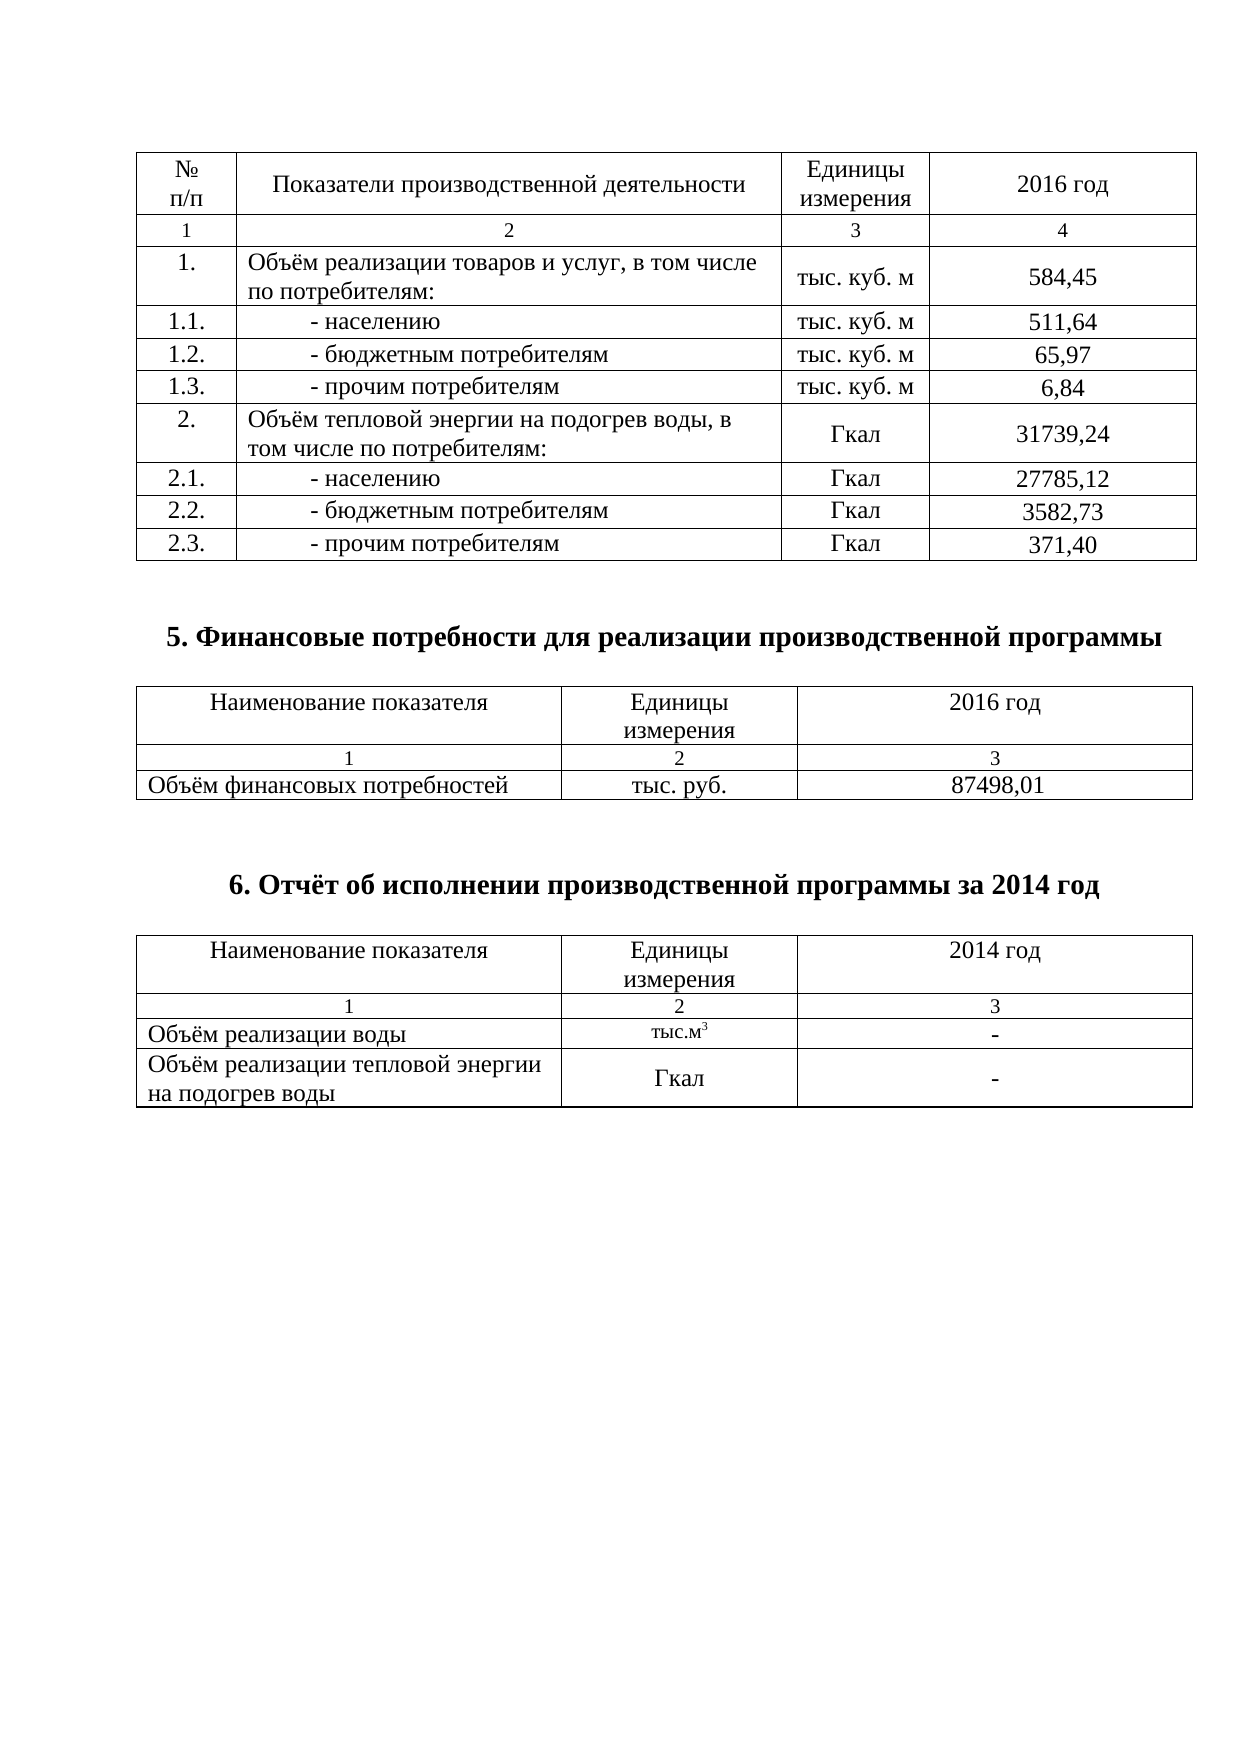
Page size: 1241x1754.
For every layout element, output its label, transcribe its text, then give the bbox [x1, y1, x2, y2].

table_cell 3 [782, 215, 929, 246]
table_cell 1 [137, 994, 561, 1018]
table_cell тыс. руб. [562, 771, 797, 799]
table_header 2016 год [930, 153, 1196, 213]
table_cell - бюджетным потребителям [237, 496, 781, 527]
table_cell - бюджетным потребителям [237, 339, 781, 370]
table_cell 3 [798, 994, 1192, 1018]
table_cell 27785,12 [930, 463, 1196, 494]
table_header Единицы измерения [782, 153, 929, 213]
table_header Наименование показателя [137, 936, 561, 993]
table_cell - [798, 1049, 1192, 1106]
table_cell 2. [137, 404, 236, 462]
table_cell Гкал [782, 463, 929, 494]
table_cell - прочим потребителям [237, 371, 781, 403]
table_cell - населению [237, 306, 781, 338]
table_cell 2.2. [137, 496, 236, 527]
table_cell 584,45 [930, 247, 1196, 305]
table_cell - прочим потребителям [237, 529, 781, 560]
table_cell Гкал [782, 404, 929, 462]
table_cell Объём тепловой энергии на подогрев воды, в том числе по потребителям: [237, 404, 781, 462]
text 6. Отчёт об исполнении производственной программы за 2014 год [148, 867, 1181, 901]
table_cell Гкал [782, 529, 929, 560]
table_cell 2.3. [137, 529, 236, 560]
table_cell 3 [798, 745, 1192, 769]
table_cell 87498,01 [798, 771, 1192, 799]
table_cell 2 [562, 745, 797, 769]
table_cell 1 [137, 215, 236, 246]
table_cell 1. [137, 247, 236, 305]
table_header Наименование показателя [137, 687, 561, 744]
table_cell 2 [562, 994, 797, 1018]
table_cell Гкал [782, 496, 929, 527]
table_cell 6,84 [930, 371, 1196, 403]
table_header № п/п [137, 153, 236, 213]
table_cell - [798, 1019, 1192, 1048]
table_cell 2.1. [137, 463, 236, 494]
table_cell 1.2. [137, 339, 236, 370]
table_cell тыс.м3 [562, 1019, 797, 1048]
table_cell тыс. куб. м [782, 371, 929, 403]
table_cell - населению [237, 463, 781, 494]
table_cell тыс. куб. м [782, 247, 929, 305]
table_cell 2 [237, 215, 781, 246]
table_cell 65,97 [930, 339, 1196, 370]
table_cell Объём реализации тепловой энергии на подогрев воды [137, 1049, 561, 1106]
table_cell 1.3. [137, 371, 236, 403]
table_cell тыс. куб. м [782, 339, 929, 370]
table_header 2014 год [798, 936, 1192, 993]
table_cell 511,64 [930, 306, 1196, 338]
table_cell 1.1. [137, 306, 236, 338]
table_header Единицы измерения [562, 936, 797, 993]
table_cell тыс. куб. м [782, 306, 929, 338]
table_cell 4 [930, 215, 1196, 246]
table_cell Объём реализации товаров и услуг, в том числе по потребителям: [237, 247, 781, 305]
table_cell 371,40 [930, 529, 1196, 560]
table_cell 31739,24 [930, 404, 1196, 462]
table_cell 1 [137, 745, 561, 769]
table_cell Объём реализации воды [137, 1019, 561, 1048]
table_cell 3582,73 [930, 496, 1196, 527]
text 5. Финансовые потребности для реализации производственной программы [148, 619, 1181, 652]
table_header 2016 год [798, 687, 1192, 744]
table_cell Гкал [562, 1049, 797, 1106]
table_header Единицы измерения [562, 687, 797, 744]
table_header Показатели производственной деятельности [237, 153, 781, 213]
table_cell Объём финансовых потребностей [137, 771, 561, 799]
